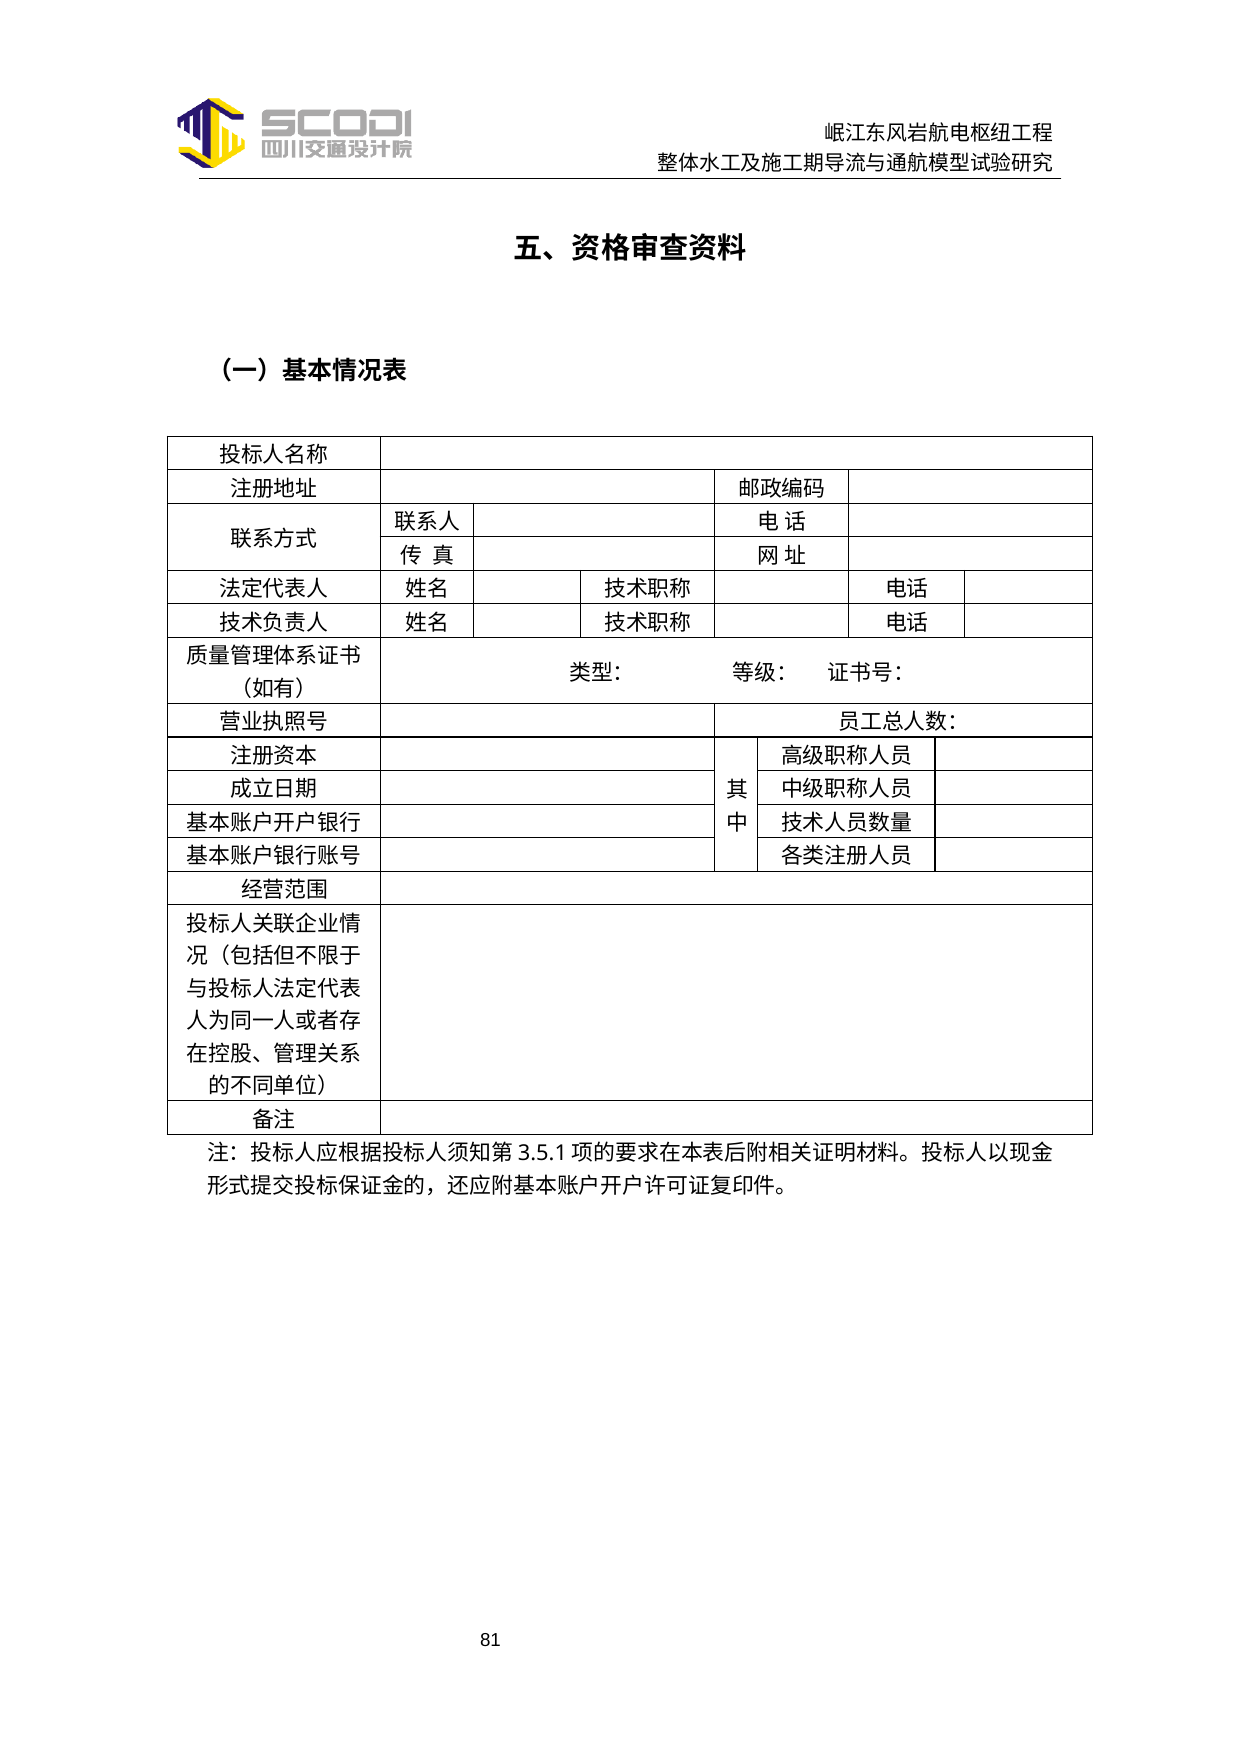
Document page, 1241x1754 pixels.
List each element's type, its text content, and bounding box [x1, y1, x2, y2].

table_cell [381, 771, 714, 803]
table_cell [474, 604, 580, 637]
text 注：投标人应根据投标人须知第3.5.1项的要求在本表后附相关证明材料。投标人以现金形式提交投标保证金的，还应附基本账户开户许可证复印件。 [207, 1135, 1053, 1200]
table_header 投标人名称 [168, 437, 380, 469]
table_cell 经营范围 [168, 872, 380, 904]
table_cell [381, 1101, 1092, 1134]
table_cell 注册资本 [168, 738, 380, 770]
table_cell [849, 470, 1092, 503]
table_cell 营业执照号 [168, 704, 380, 736]
table_cell 基本账户开户银行 [168, 805, 380, 837]
table_cell 电 话 [715, 504, 848, 536]
picture [177, 98, 412, 168]
table_cell 成立日期 [168, 771, 380, 803]
table_cell [474, 537, 714, 570]
table_cell 技术职称 [581, 571, 714, 603]
table_cell [936, 738, 1092, 770]
table_cell [381, 872, 1092, 904]
table_cell [965, 571, 1092, 603]
table_cell [715, 604, 848, 637]
table_cell 联系人 [381, 504, 473, 536]
table_cell [381, 704, 714, 736]
table_cell [936, 838, 1092, 871]
table_cell [381, 470, 714, 503]
table_cell 技术职称 [581, 604, 714, 637]
table_cell 基本账户银行账号 [168, 838, 380, 871]
table_cell [381, 838, 714, 871]
table_cell 法定代表人 [168, 571, 380, 603]
table_cell [715, 571, 848, 603]
table_cell 高级职称人员 [758, 738, 934, 770]
table_cell 各类注册人员 [758, 838, 934, 871]
table_cell [474, 571, 580, 603]
table_cell 电话 [849, 571, 964, 603]
table_cell 技术人员数量 [758, 805, 934, 837]
table_cell [849, 504, 1092, 536]
table_cell [936, 805, 1092, 837]
table_cell 其中 [715, 738, 757, 871]
table_cell 员工总人数： [715, 704, 1092, 736]
table_cell 邮政编码 [715, 470, 848, 503]
table_cell [474, 504, 714, 536]
table_cell 网 址 [715, 537, 848, 570]
table_header [381, 437, 1092, 469]
table_cell 备注 [168, 1101, 380, 1134]
table_cell 姓名 [381, 571, 473, 603]
table_cell [381, 905, 1092, 1100]
table_cell 中级职称人员 [758, 771, 934, 803]
table_cell [849, 537, 1092, 570]
table_cell 电话 [849, 604, 964, 637]
table_cell 质量管理体系证书（如有） [168, 638, 380, 703]
table_cell 联系方式 [168, 504, 380, 570]
table_cell 技术负责人 [168, 604, 380, 637]
subtitle 五、资格审查资料 [207, 214, 1053, 279]
table_cell 投标人关联企业情况（包括但不限于与投标人法定代表人为同一人或者存在控股、管理关系的不同单位） [168, 905, 380, 1100]
table_cell [965, 604, 1092, 637]
text （一）基本情况表 [207, 336, 1053, 401]
table_cell [381, 805, 714, 837]
table_cell [936, 771, 1092, 803]
table_cell 类型： 等级： 证书号： [381, 638, 1092, 703]
table_cell [381, 738, 714, 770]
table_cell 传 真 [381, 537, 473, 570]
table_cell 注册地址 [168, 470, 380, 503]
table_cell 姓名 [381, 604, 473, 637]
